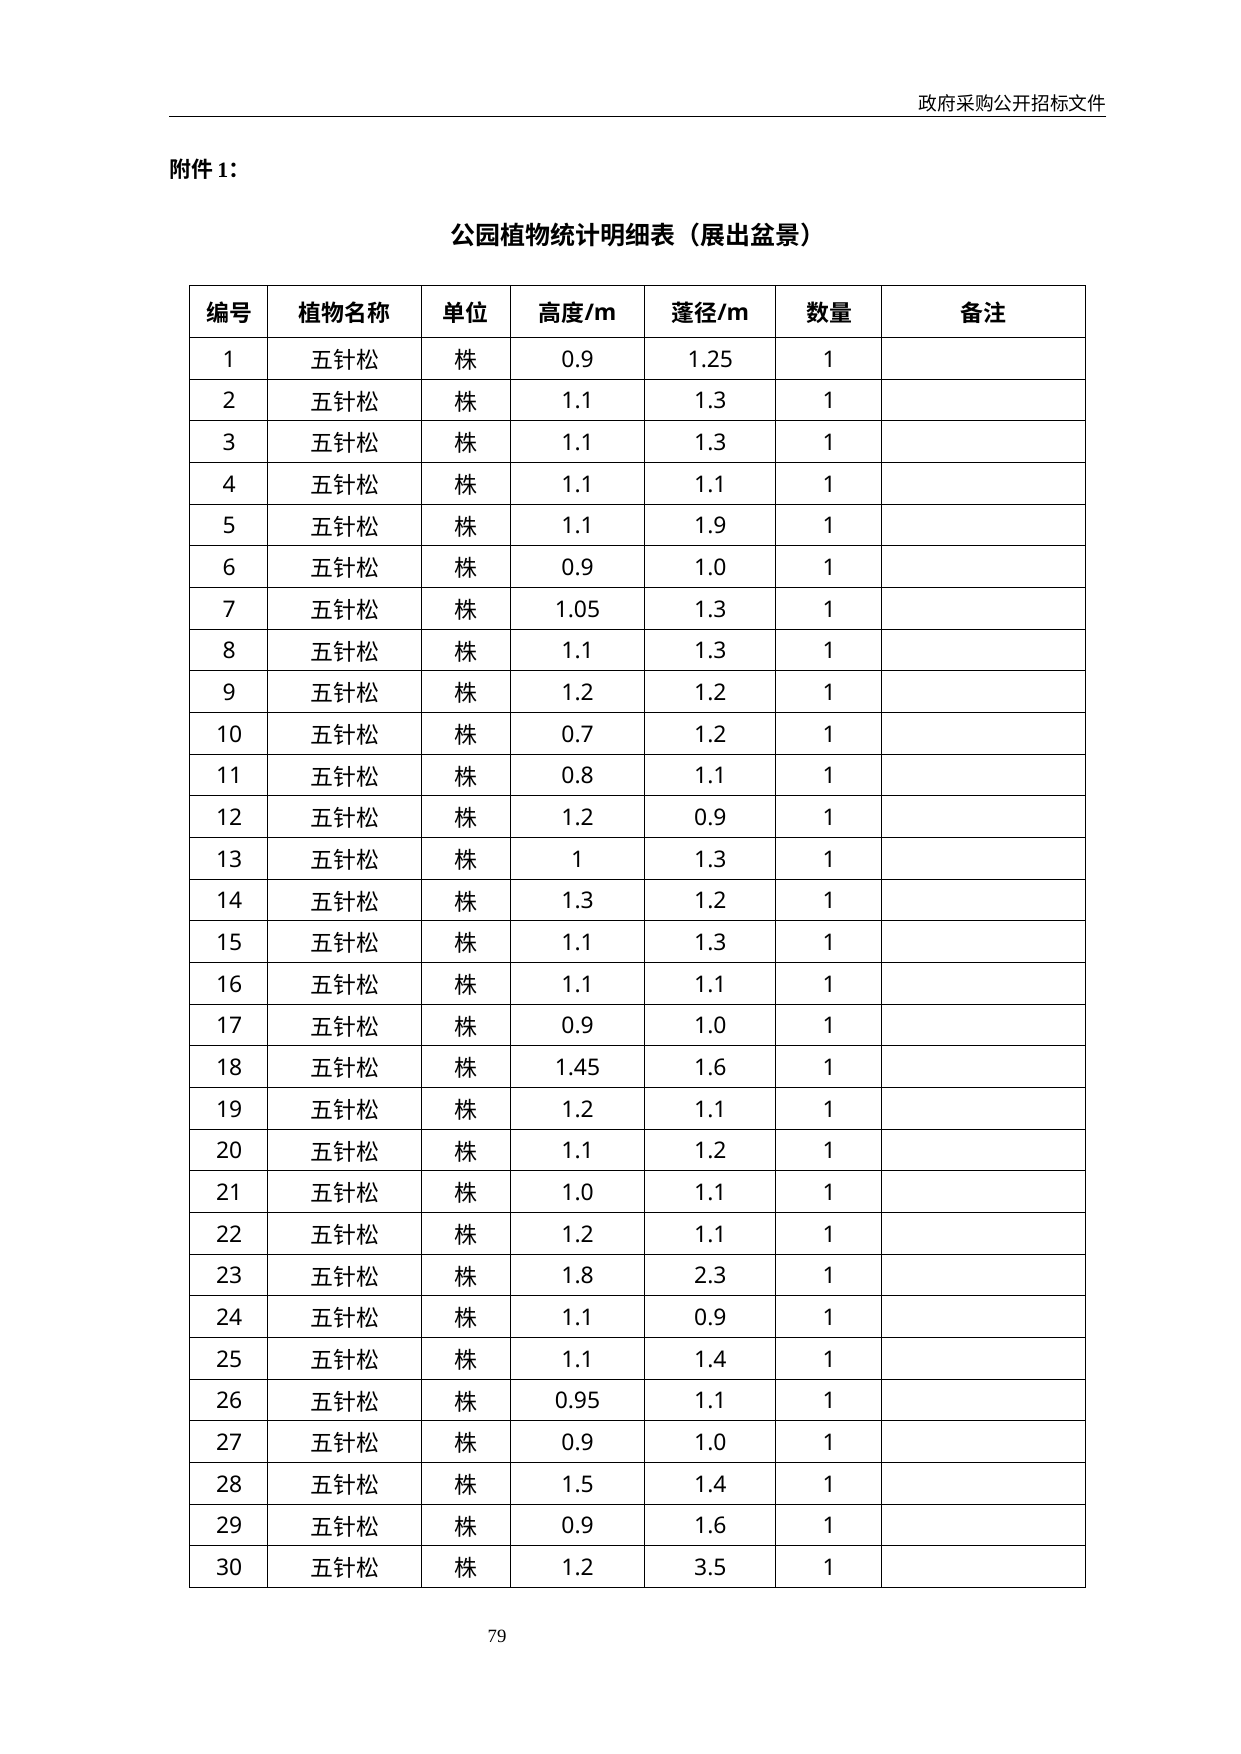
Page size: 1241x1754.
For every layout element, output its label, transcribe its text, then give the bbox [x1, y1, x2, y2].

table_cell 五针松 [268, 505, 421, 545]
table_cell 5 [190, 505, 267, 545]
table_cell 1.1 [645, 1171, 775, 1212]
table_cell 五针松 [268, 1255, 421, 1295]
table_cell [882, 1005, 1085, 1045]
table_header 备注 [882, 286, 1085, 337]
table_cell 1 [776, 671, 881, 712]
table_cell 1 [776, 838, 881, 879]
table_cell 4 [190, 463, 267, 504]
table_cell 五针松 [268, 1380, 421, 1420]
table_cell 1 [776, 1421, 881, 1462]
table_cell 1 [776, 505, 881, 545]
table_cell 1 [776, 630, 881, 670]
table_cell 株 [422, 463, 510, 504]
table_cell 1.1 [511, 1296, 644, 1337]
table_cell [882, 963, 1085, 1004]
table_cell 五针松 [268, 1213, 421, 1254]
table_cell 株 [422, 1005, 510, 1045]
table_cell 1.4 [645, 1463, 775, 1504]
table_cell 1 [776, 1171, 881, 1212]
table_cell [882, 671, 1085, 712]
table_cell 1 [776, 1255, 881, 1295]
table_cell [882, 463, 1085, 504]
table_cell 株 [422, 630, 510, 670]
table_cell 1.4 [645, 1338, 775, 1379]
table_cell 株 [422, 1296, 510, 1337]
table_cell 株 [422, 963, 510, 1004]
table_cell 1.3 [645, 588, 775, 629]
table_cell 1.1 [511, 1130, 644, 1170]
table_cell 株 [422, 796, 510, 837]
table_cell 20 [190, 1130, 267, 1170]
table_cell 五针松 [268, 1171, 421, 1212]
table_cell 1.2 [645, 713, 775, 754]
table_cell 1.1 [511, 963, 644, 1004]
table_cell 1 [776, 546, 881, 587]
table_cell 1.3 [645, 921, 775, 962]
table_cell 五针松 [268, 963, 421, 1004]
table_cell [882, 505, 1085, 545]
table_cell 株 [422, 1421, 510, 1462]
table_cell 1.2 [511, 1213, 644, 1254]
table_cell 1.1 [645, 1213, 775, 1254]
table_cell 1.05 [511, 588, 644, 629]
table_cell 五针松 [268, 463, 421, 504]
table_cell 1 [776, 1046, 881, 1087]
table_cell [882, 338, 1085, 379]
table_header 蓬径/m [645, 286, 775, 337]
table_cell [882, 796, 1085, 837]
table_cell 五针松 [268, 1296, 421, 1337]
table_cell 13 [190, 838, 267, 879]
table_cell 0.8 [511, 755, 644, 795]
table_cell [882, 1421, 1085, 1462]
table_cell 1.0 [645, 1421, 775, 1462]
table_cell 29 [190, 1505, 267, 1545]
table_cell 株 [422, 1380, 510, 1420]
table_cell 2.3 [645, 1255, 775, 1295]
table_cell 3 [190, 421, 267, 462]
table_cell 株 [422, 1171, 510, 1212]
table_cell 0.95 [511, 1380, 644, 1420]
table_cell 1 [776, 1130, 881, 1170]
table_cell 1 [776, 921, 881, 962]
table_header 单位 [422, 286, 510, 337]
table_cell 1 [776, 963, 881, 1004]
table_cell 株 [422, 838, 510, 879]
table_cell 五针松 [268, 755, 421, 795]
table_cell 1.1 [645, 1088, 775, 1129]
table_cell 25 [190, 1338, 267, 1379]
table_cell 五针松 [268, 713, 421, 754]
table_cell 1.1 [645, 755, 775, 795]
table_cell 16 [190, 963, 267, 1004]
table_cell 1 [776, 1213, 881, 1254]
table_cell 28 [190, 1463, 267, 1504]
table_cell 1.2 [511, 1088, 644, 1129]
table_cell 22 [190, 1213, 267, 1254]
table_cell 五针松 [268, 921, 421, 962]
table_cell [882, 713, 1085, 754]
table_cell 1.8 [511, 1255, 644, 1295]
table_cell 1.1 [511, 463, 644, 504]
table_header 数量 [776, 286, 881, 337]
table_cell 1 [776, 380, 881, 420]
table_cell 0.9 [511, 1005, 644, 1045]
table_cell 1 [776, 880, 881, 920]
table_cell 五针松 [268, 588, 421, 629]
table_cell 1 [776, 338, 881, 379]
table_cell 21 [190, 1171, 267, 1212]
table_cell 0.9 [511, 546, 644, 587]
table_cell 1 [776, 588, 881, 629]
table_cell 五针松 [268, 1088, 421, 1129]
table_cell 五针松 [268, 838, 421, 879]
table_cell 株 [422, 505, 510, 545]
table_cell 1 [776, 1005, 881, 1045]
table_cell 0.9 [645, 796, 775, 837]
table_cell [882, 1130, 1085, 1170]
table_cell 株 [422, 1463, 510, 1504]
table_cell 株 [422, 1505, 510, 1545]
table_cell 1 [776, 1296, 881, 1337]
table_cell 27 [190, 1421, 267, 1462]
table_cell 0.9 [511, 1421, 644, 1462]
table_cell 30 [190, 1546, 267, 1587]
table_cell [882, 755, 1085, 795]
table_cell 1.0 [645, 1005, 775, 1045]
table_cell 1.3 [645, 421, 775, 462]
table_header 植物名称 [268, 286, 421, 337]
table_cell 12 [190, 796, 267, 837]
table_cell 株 [422, 588, 510, 629]
table_cell [882, 630, 1085, 670]
table_cell 1.2 [645, 671, 775, 712]
table_cell [882, 1213, 1085, 1254]
table_cell [882, 880, 1085, 920]
table_cell 株 [422, 1046, 510, 1087]
table_cell 1.6 [645, 1046, 775, 1087]
table_cell 8 [190, 630, 267, 670]
table_cell 五针松 [268, 1546, 421, 1587]
table_cell 1.25 [645, 338, 775, 379]
table_cell 株 [422, 880, 510, 920]
table_cell 株 [422, 671, 510, 712]
table_cell 1 [776, 421, 881, 462]
table_cell 1.0 [511, 1171, 644, 1212]
table_cell 株 [422, 546, 510, 587]
table_cell 1.3 [511, 880, 644, 920]
table_cell 五针松 [268, 1046, 421, 1087]
table_cell 1.1 [511, 421, 644, 462]
table_cell 0.9 [511, 338, 644, 379]
text 附件1： [169, 151, 1106, 184]
table_cell 五针松 [268, 1463, 421, 1504]
table_cell [882, 1296, 1085, 1337]
table_cell 五针松 [268, 880, 421, 920]
table_cell [882, 421, 1085, 462]
table_cell [882, 380, 1085, 420]
table_cell 1 [776, 1088, 881, 1129]
table_cell 1.9 [645, 505, 775, 545]
table_cell 五针松 [268, 1338, 421, 1379]
table_cell 株 [422, 1130, 510, 1170]
table_cell [882, 838, 1085, 879]
table_cell 1.1 [511, 921, 644, 962]
table_cell 19 [190, 1088, 267, 1129]
table_cell [882, 1255, 1085, 1295]
table_cell 株 [422, 1213, 510, 1254]
table_cell 五针松 [268, 1505, 421, 1545]
table_cell 1.2 [511, 1546, 644, 1587]
table_cell 株 [422, 421, 510, 462]
table_cell 1.1 [511, 505, 644, 545]
table_cell 1.5 [511, 1463, 644, 1504]
table_cell 3.5 [645, 1546, 775, 1587]
table_cell 6 [190, 546, 267, 587]
table_cell [882, 1546, 1085, 1587]
table_cell 株 [422, 1088, 510, 1129]
table_cell 1.45 [511, 1046, 644, 1087]
table_cell 1 [190, 338, 267, 379]
table_cell [882, 1046, 1085, 1087]
table_cell 1.2 [511, 796, 644, 837]
table_cell [882, 546, 1085, 587]
table_cell 1 [776, 1338, 881, 1379]
table_cell 1.1 [511, 380, 644, 420]
table_cell 1.1 [645, 963, 775, 1004]
table_cell 14 [190, 880, 267, 920]
table_cell 1 [776, 1546, 881, 1587]
table_cell 24 [190, 1296, 267, 1337]
table_cell 五针松 [268, 338, 421, 379]
table_cell 15 [190, 921, 267, 962]
table_cell 1.1 [645, 463, 775, 504]
table_cell 五针松 [268, 380, 421, 420]
table_header 高度/m [511, 286, 644, 337]
table_cell 株 [422, 755, 510, 795]
table_cell 1.3 [645, 838, 775, 879]
table_cell 0.9 [645, 1296, 775, 1337]
table_cell 五针松 [268, 1130, 421, 1170]
table_cell 1 [776, 1505, 881, 1545]
table_cell 株 [422, 1255, 510, 1295]
table_cell 株 [422, 1546, 510, 1587]
table_cell 1.6 [645, 1505, 775, 1545]
table_cell 18 [190, 1046, 267, 1087]
table_cell 五针松 [268, 1005, 421, 1045]
table_cell 9 [190, 671, 267, 712]
table_cell 23 [190, 1255, 267, 1295]
table_cell 1 [776, 463, 881, 504]
table_cell 1.1 [511, 1338, 644, 1379]
table_cell 1.0 [645, 546, 775, 587]
table_cell [882, 1505, 1085, 1545]
table_cell [882, 1380, 1085, 1420]
table_cell 0.7 [511, 713, 644, 754]
table_cell 五针松 [268, 671, 421, 712]
table_cell 0.9 [511, 1505, 644, 1545]
table_cell 株 [422, 380, 510, 420]
table_cell [882, 1171, 1085, 1212]
table_cell 1.1 [511, 630, 644, 670]
table_cell 五针松 [268, 421, 421, 462]
text 公园植物统计明细表（展出盆景） [169, 200, 1106, 267]
table_cell 1.3 [645, 630, 775, 670]
table_cell 1 [776, 1380, 881, 1420]
table_cell 1.3 [645, 380, 775, 420]
table_cell [882, 921, 1085, 962]
table_cell 株 [422, 1338, 510, 1379]
table_cell 1 [776, 796, 881, 837]
table_cell 株 [422, 338, 510, 379]
table_cell 26 [190, 1380, 267, 1420]
table_cell 17 [190, 1005, 267, 1045]
table_cell [882, 588, 1085, 629]
table_cell 1.2 [645, 880, 775, 920]
table_cell 五针松 [268, 630, 421, 670]
table_cell 1 [511, 838, 644, 879]
table_cell 1 [776, 713, 881, 754]
table_cell [882, 1088, 1085, 1129]
table_cell 五针松 [268, 1421, 421, 1462]
table_cell 11 [190, 755, 267, 795]
table_cell 1.1 [645, 1380, 775, 1420]
table_cell 7 [190, 588, 267, 629]
table_cell [882, 1338, 1085, 1379]
table_cell 五针松 [268, 546, 421, 587]
table_cell 1 [776, 755, 881, 795]
table_cell 1.2 [645, 1130, 775, 1170]
table_cell 1 [776, 1463, 881, 1504]
table_cell 五针松 [268, 796, 421, 837]
table_cell 株 [422, 713, 510, 754]
table_cell 株 [422, 921, 510, 962]
table_cell 2 [190, 380, 267, 420]
table_header 编号 [190, 286, 267, 337]
table_cell 10 [190, 713, 267, 754]
table_cell [882, 1463, 1085, 1504]
table_cell 1.2 [511, 671, 644, 712]
